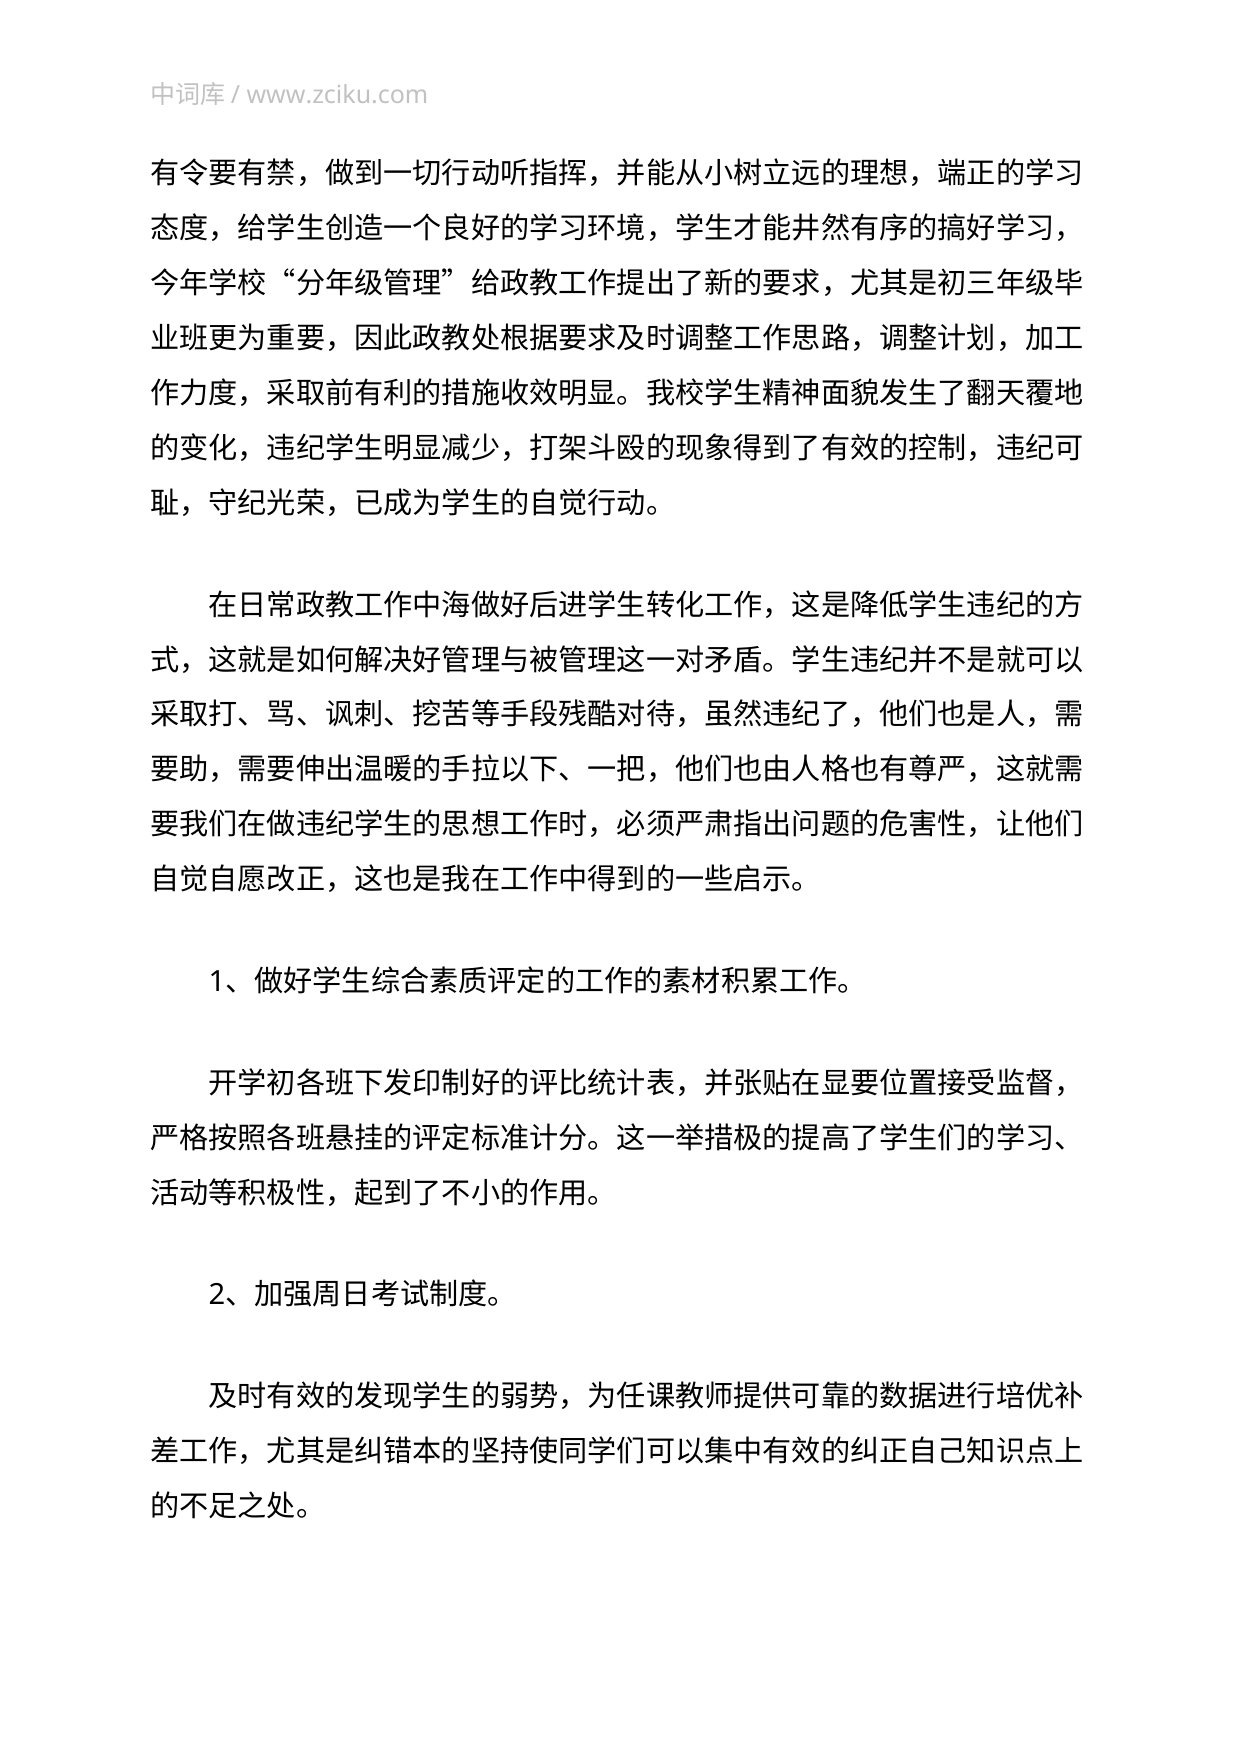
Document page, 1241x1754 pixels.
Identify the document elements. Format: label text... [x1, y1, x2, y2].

text 2、加强周日考试制度。 [150, 1271, 1090, 1313]
text 1、做好学生综合素质评定的工作的素材积累工作。 [150, 957, 1090, 1000]
text 及时有效的发现学生的弱势，为任课教师提供可靠的数据进行培优补差工作，尤其是纠错本的坚持使同学们可以集中有效的纠正自己知识点上的不足之处。 [150, 1373, 1090, 1525]
text 在日常政教工作中海做好后进学生转化工作，这是降低学生违纪的方式，这就是如何解决好管理与被管理这一对矛盾。学生违纪并不是就可以采取打、骂、讽刺、挖苦等手段残酷对待，虽然违纪了，他们也是人，需要助，需要伸出温暖的手拉以下、一把，他们也由人格也有尊严，这就需要我们在做违纪学生的思想工作时，必须严肃指出问题的危害性，让他们自觉自愿改正，这也是我在工作中得到的一些启示。 [150, 581, 1090, 898]
text 开学初各班下发印制好的评比统计表，并张贴在显要位置接受监督，严格按照各班悬挂的评定标准计分。这一举措极的提高了学生们的学习、活动等积极性，起到了不小的作用。 [150, 1059, 1090, 1211]
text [150, 150, 1090, 522]
